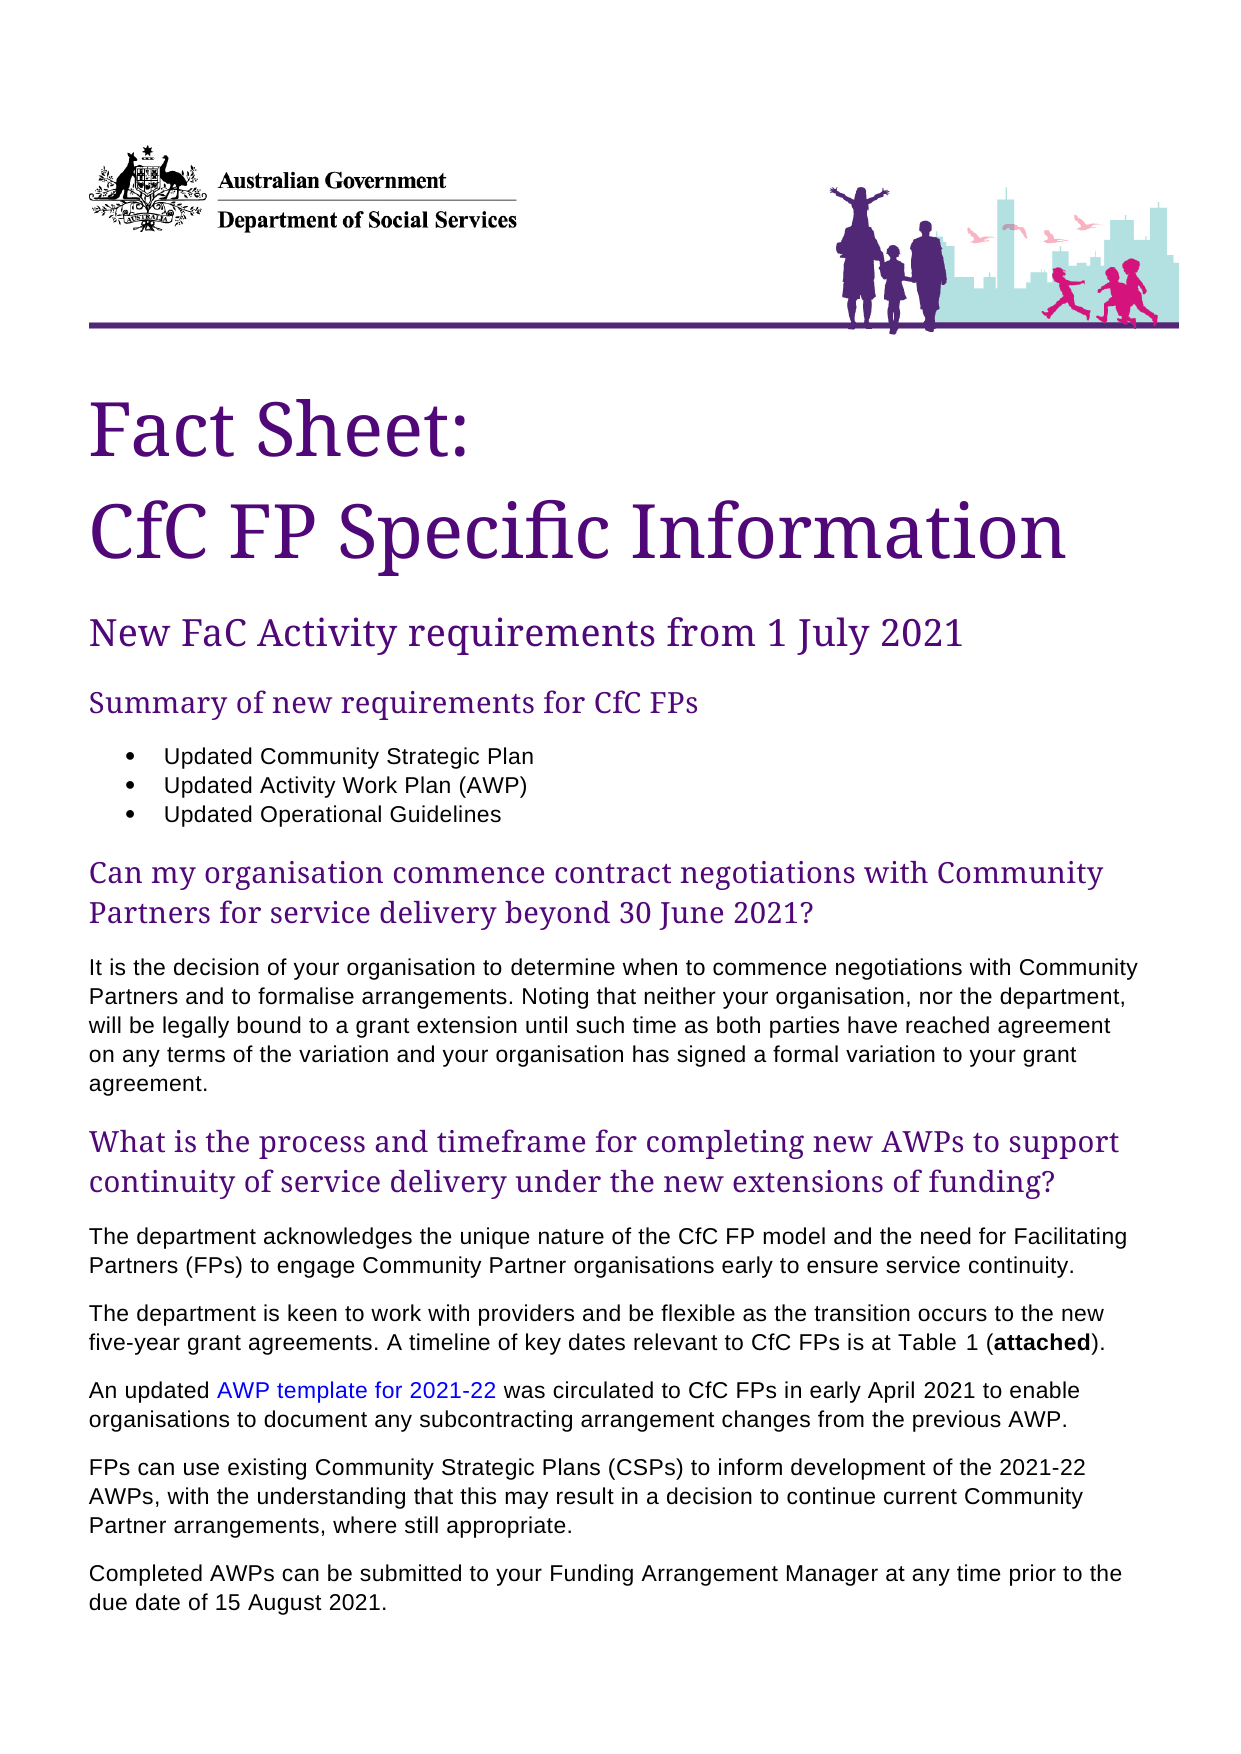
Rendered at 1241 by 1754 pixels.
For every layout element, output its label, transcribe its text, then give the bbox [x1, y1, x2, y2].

subtitle Can my organisation commence contract negotiations with Community Partners for service delivery beyond 30 June 2021? [89, 853, 1152, 932]
picture [0, 115, 1238, 352]
title Fact Sheet: [89, 376, 1152, 479]
subtitle New FaC Activity requirements from 1 July 2021 [89, 606, 1152, 657]
list Completed AWPs can be submitted to your Funding Arrangement Manager at any time prior to the due date of 15 August 2021. [89, 1557, 1152, 1616]
list An updated AWP template for 2021-22 was circulated to CfC FPs in early April 2021 to enable organisations to document any subcontracting arrangement changes from the previous AWP. [89, 1374, 1152, 1432]
title CfC FP Specific Information [89, 479, 1152, 581]
list Updated Operational Guidelines [126, 799, 1152, 828]
list Updated Community Strategic Plan [126, 740, 1152, 769]
list FPs can use existing Community Strategic Plans (CSPs) to inform development of the 2021-22 AWPs, with the understanding that this may result in a decision to continue current Community Partner arrangements, where still appropriate. [89, 1451, 1152, 1539]
list The department is keen to work with providers and be flexible as the transition occurs to the new five-year grant agreements. A timeline of key dates relevant to CfC FPs is at Table 1 (attached). [89, 1297, 1152, 1355]
list Updated Activity Work Plan (AWP) [126, 769, 1152, 799]
subtitle Summary of new requirements for CfC FPs [89, 682, 1152, 722]
list The department acknowledges the unique nature of the CfC FP model and the need for Facilitating Partners (FPs) to engage Community Partner organisations early to ensure service continuity. [89, 1220, 1152, 1278]
list It is the decision of your organisation to determine when to commence negotiations with Community Partners and to formalise arrangements. Noting that neither your organisation, nor the department, will be legally bound to a grant extension until such time as both parties have reached agreement on any terms of the variation and your organisation has signed a formal variation to your grant agreement. [89, 951, 1152, 1097]
subtitle What is the process and timeframe for completing new AWPs to support continuity of service delivery under the new extensions of funding? [89, 1122, 1152, 1201]
